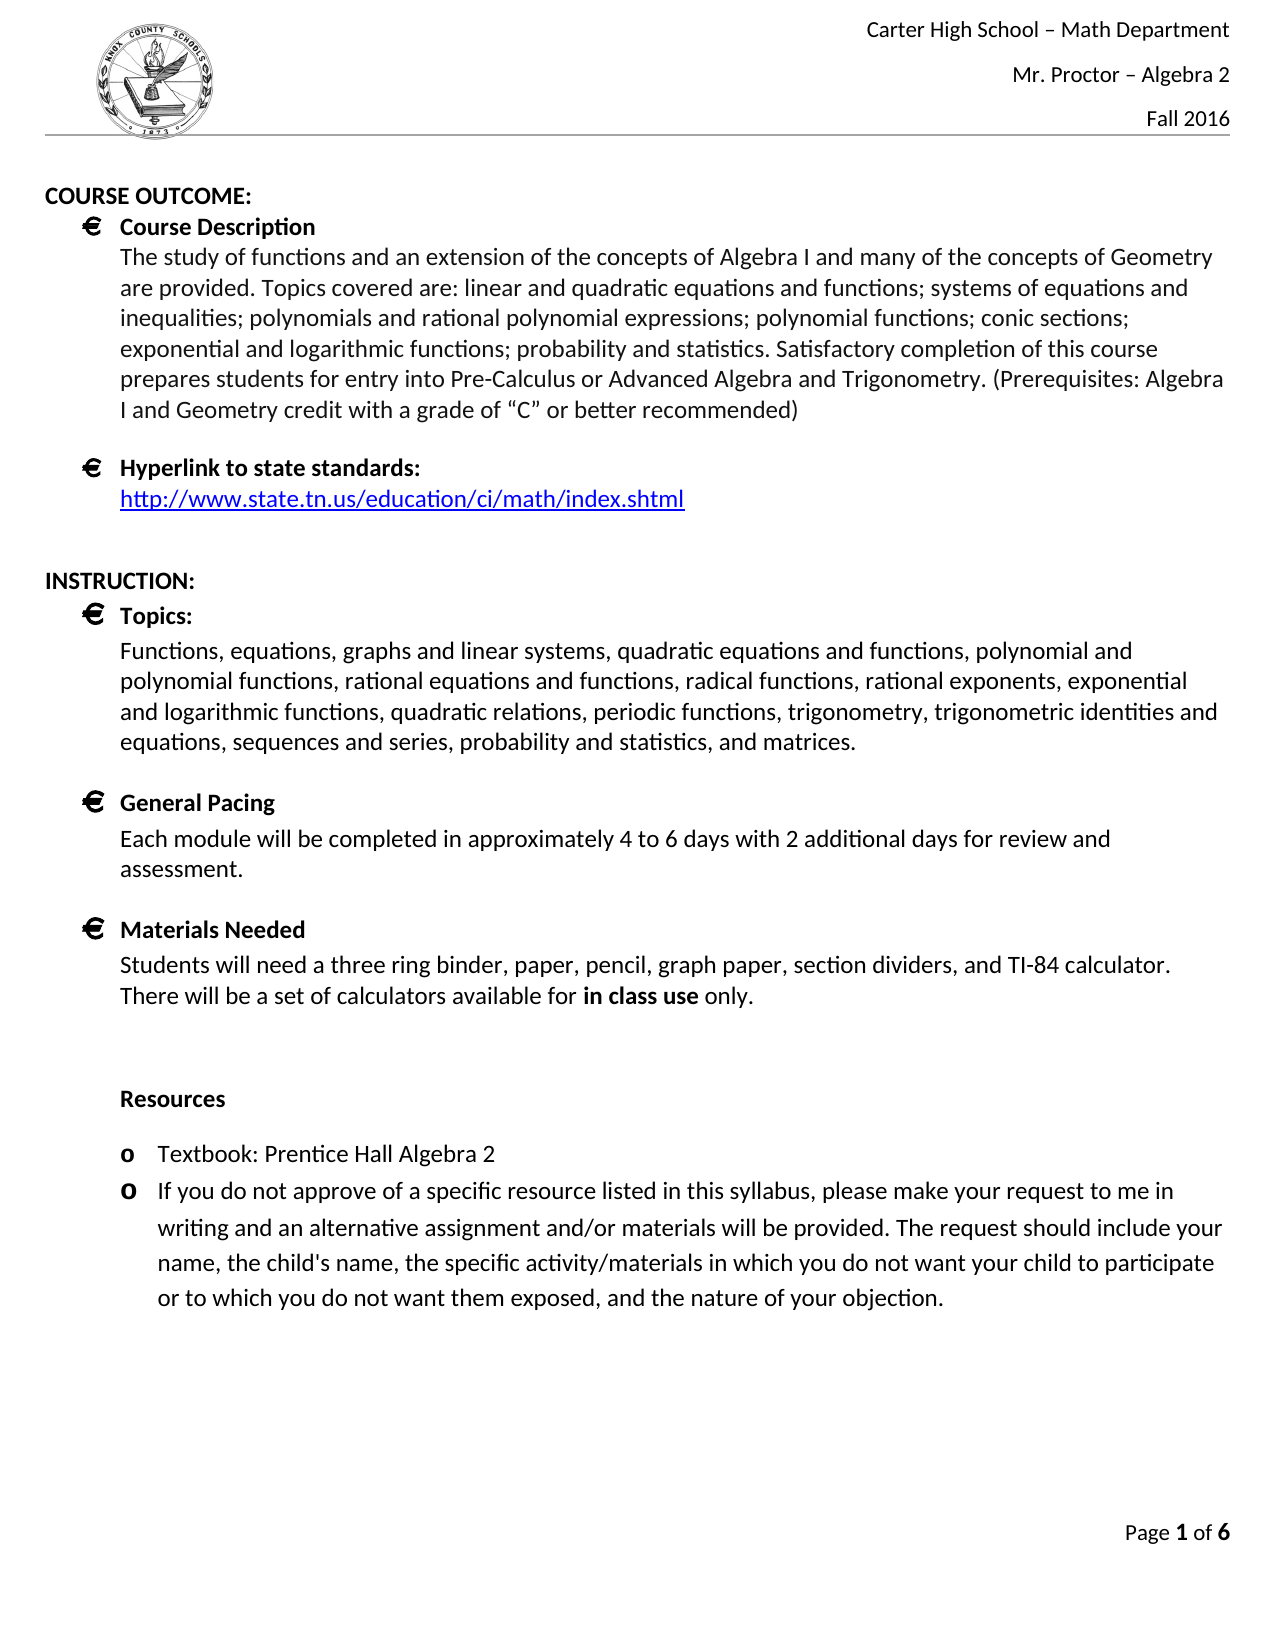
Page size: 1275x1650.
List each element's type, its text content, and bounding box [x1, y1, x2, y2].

list The study of functions and an extension of the concepts of Algebra I and many of the concepts of Geometry are provided. Topics covered are: linear and quadratic equations and functions; systems of equations and inequalities; polynomials and rational polynomial expressions; polynomial functions; conic sections; exponential and logarithmic functions; probability and statistics. Satisfactory completion of this course prepares students for entry into Pre-Calculus or Advanced Algebra and Trigonometry. (Prerequisites: Algebra I and Geometry credit with a grade of “C” or better recommended) [120, 241, 1230, 424]
list Materials Needed [82, 914, 1230, 945]
text Resources [45, 1083, 1230, 1113]
list Topics: [82, 600, 1230, 630]
list Students will need a three ring binder, paper, pencil, graph paper, section dividers, and TI-84 calculator. [120, 949, 1230, 980]
picture [96, 23, 214, 134]
list If you do not approve of a specific resource listed in this syllabus, please make your request to me in writing and an alternative assignment and/or materials will be provided. The request should include your name, the child's name, the specific activity/materials in which you do not want your child to participate or to which you do not want them exposed, and the nature of your objection. [120, 1175, 1230, 1313]
list Textbook: Prentice Hall Algebra 2 [120, 1139, 1230, 1170]
text COURSE OUTCOME: [45, 180, 1230, 211]
list http://www.state.tn.us/education/ci/math/index.shtml [120, 483, 1230, 513]
text INSTRUCTION: [45, 565, 1230, 595]
list Functions, equations, graphs and linear systems, quadratic equations and functions, polynomial and polynomial functions, rational equations and functions, radical functions, rational exponents, exponential and logarithmic functions, quadratic relations, periodic functions, trigonometry, trigonometric identities and equations, sequences and series, probability and statistics, and matrices. [120, 635, 1230, 757]
list Hyperlink to state standards: [82, 452, 1230, 483]
list General Pacing [82, 788, 1230, 818]
list There will be a set of calculators available for in class use only. [120, 980, 1230, 1011]
list Each module will be completed in approximately 4 to 6 days with 2 additional days for review and assessment. [120, 823, 1230, 884]
list Course Description [82, 211, 1230, 241]
picture [96, 136, 214, 140]
